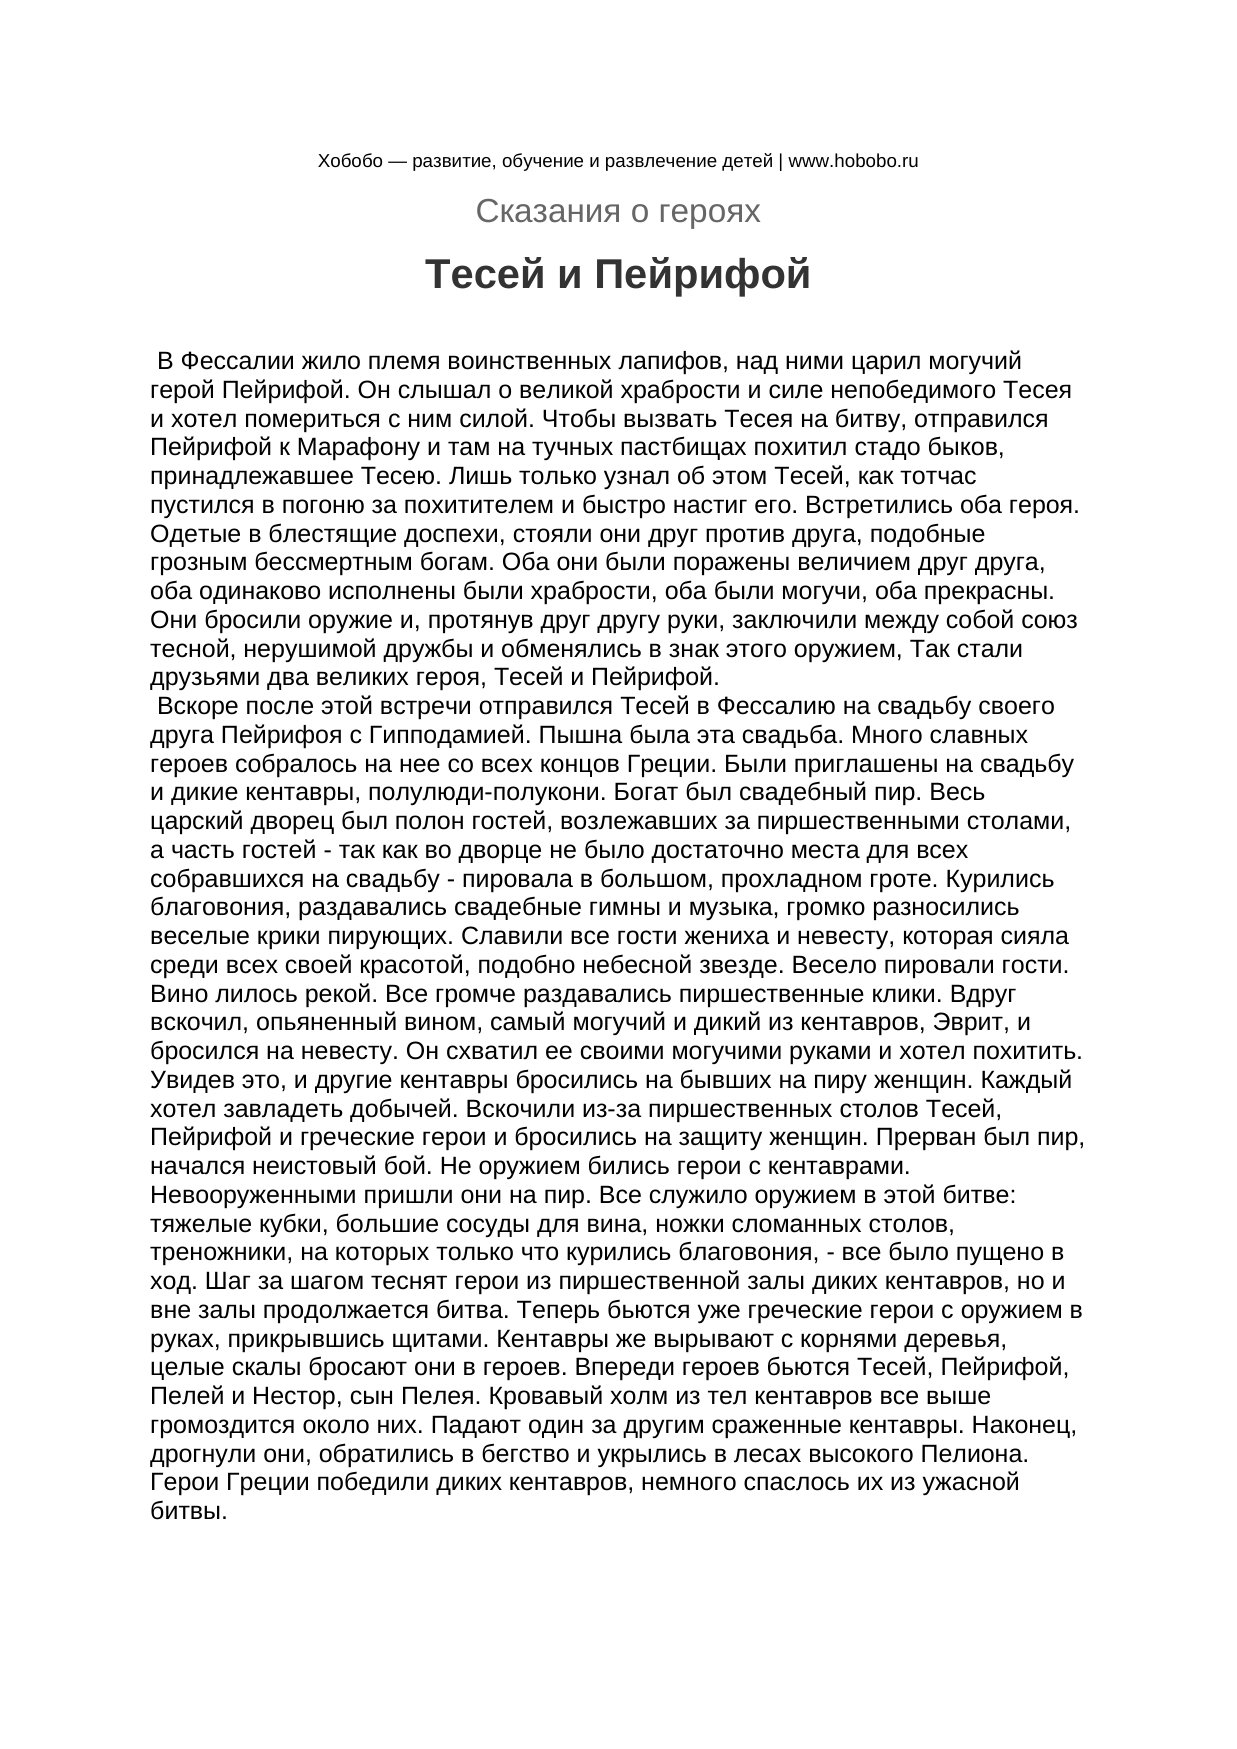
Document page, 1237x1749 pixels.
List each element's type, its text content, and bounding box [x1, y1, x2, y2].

subtitle Сказания о героях [150, 191, 1086, 230]
text Вскоре после этой встречи отправился Тесей в Фессалию на свадьбу своего друга Пейрифоя с Гипподамией. Пышна была эта свадьба. Много славных героев собралось на нее со всех концов Греции. Были приглашены на свадьбу и дикие кентавры, полулюди-полукони. Богат был свадебный пир. Весь царский дворец был полон гостей, возлежавших за пиршественными столами, а часть гостей - так как во дворце не было достаточно места для всех собравшихся на свадьбу - пировала в большом, прохладном гроте. Курились благовония, раздавались свадебные гимны и музыка, громко разносились веселые крики пирующих. Славили все гости жениха и невесту, которая сияла среди всех своей красотой, подобно небесной звезде. Весело пировали гости. Вино лилось рекой. Все громче раздавались пиршественные клики. Вдруг вскочил, опьяненный вином, самый могучий и дикий из кентавров, Эврит, и бросился на невесту. Он схватил ее своими могучими руками и хотел похитить. Увидев это, и другие кентавры бросились на бывших на пиру женщин. Каждый хотел завладеть добычей. Вскочили из-за пиршественных столов Тесей, Пейрифой и греческие герои и бросились на защиту женщин. Прерван был пир, начался неистовый бой. Не оружием бились герои с кентаврами. Невооруженными пришли они на пир. Все служило оружием в этой битве: тяжелые кубки, большие сосуды для вина, ножки сломанных столов, треножники, на которых только что курились благовония, - все было пущено в ход. Шаг за шагом теснят герои из пиршественной залы диких кентавров, но и вне залы продолжается битва. Теперь бьются уже греческие герои с оружием в руках, прикрывшись щитами. Кентавры же вырывают с корнями деревья, целые скалы бросают они в героев. Впереди героев бьются Тесей, Пейрифой, Пелей и Нестор, сын Пелея. Кровавый холм из тел кентавров все выше громоздится около них. Падают один за другим сраженные кентавры. Наконец, дрогнули они, обратились в бегство и укрылись в лесах высокого Пелиона. Герои Греции победили диких кентавров, немного спаслось их из ужасной битвы. [150, 691, 1086, 1525]
text Хобобо — развитие, обучение и развлечение детей | www.hobobo.ru [150, 150, 1086, 172]
subtitle Тесей и Пейрифой [150, 249, 1086, 297]
text В Фессалии жило племя воинственных лапифов, над ними царил могучий герой Пейрифой. Он слышал о великой храбрости и силе непобедимого Тесея и хотел помериться с ним силой. Чтобы вызвать Тесея на битву, отправился Пейрифой к Марафону и там на тучных пастбищах похитил стадо быков, принадлежавшее Тесею. Лишь только узнал об этом Тесей, как тотчас пустился в погоню за похитителем и быстро настиг его. Встретились оба героя. Одетые в блестящие доспехи, стояли они друг против друга, подобные грозным бессмертным богам. Оба они были поражены величием друг друга, оба одинаково исполнены были храбрости, оба были могучи, оба прекрасны. Они бросили оружие и, протянув друг другу руки, заключили между собой союз тесной, нерушимой дружбы и обменялись в знак этого оружием, Так стали друзьями два великих героя, Тесей и Пейрифой. [150, 346, 1086, 691]
